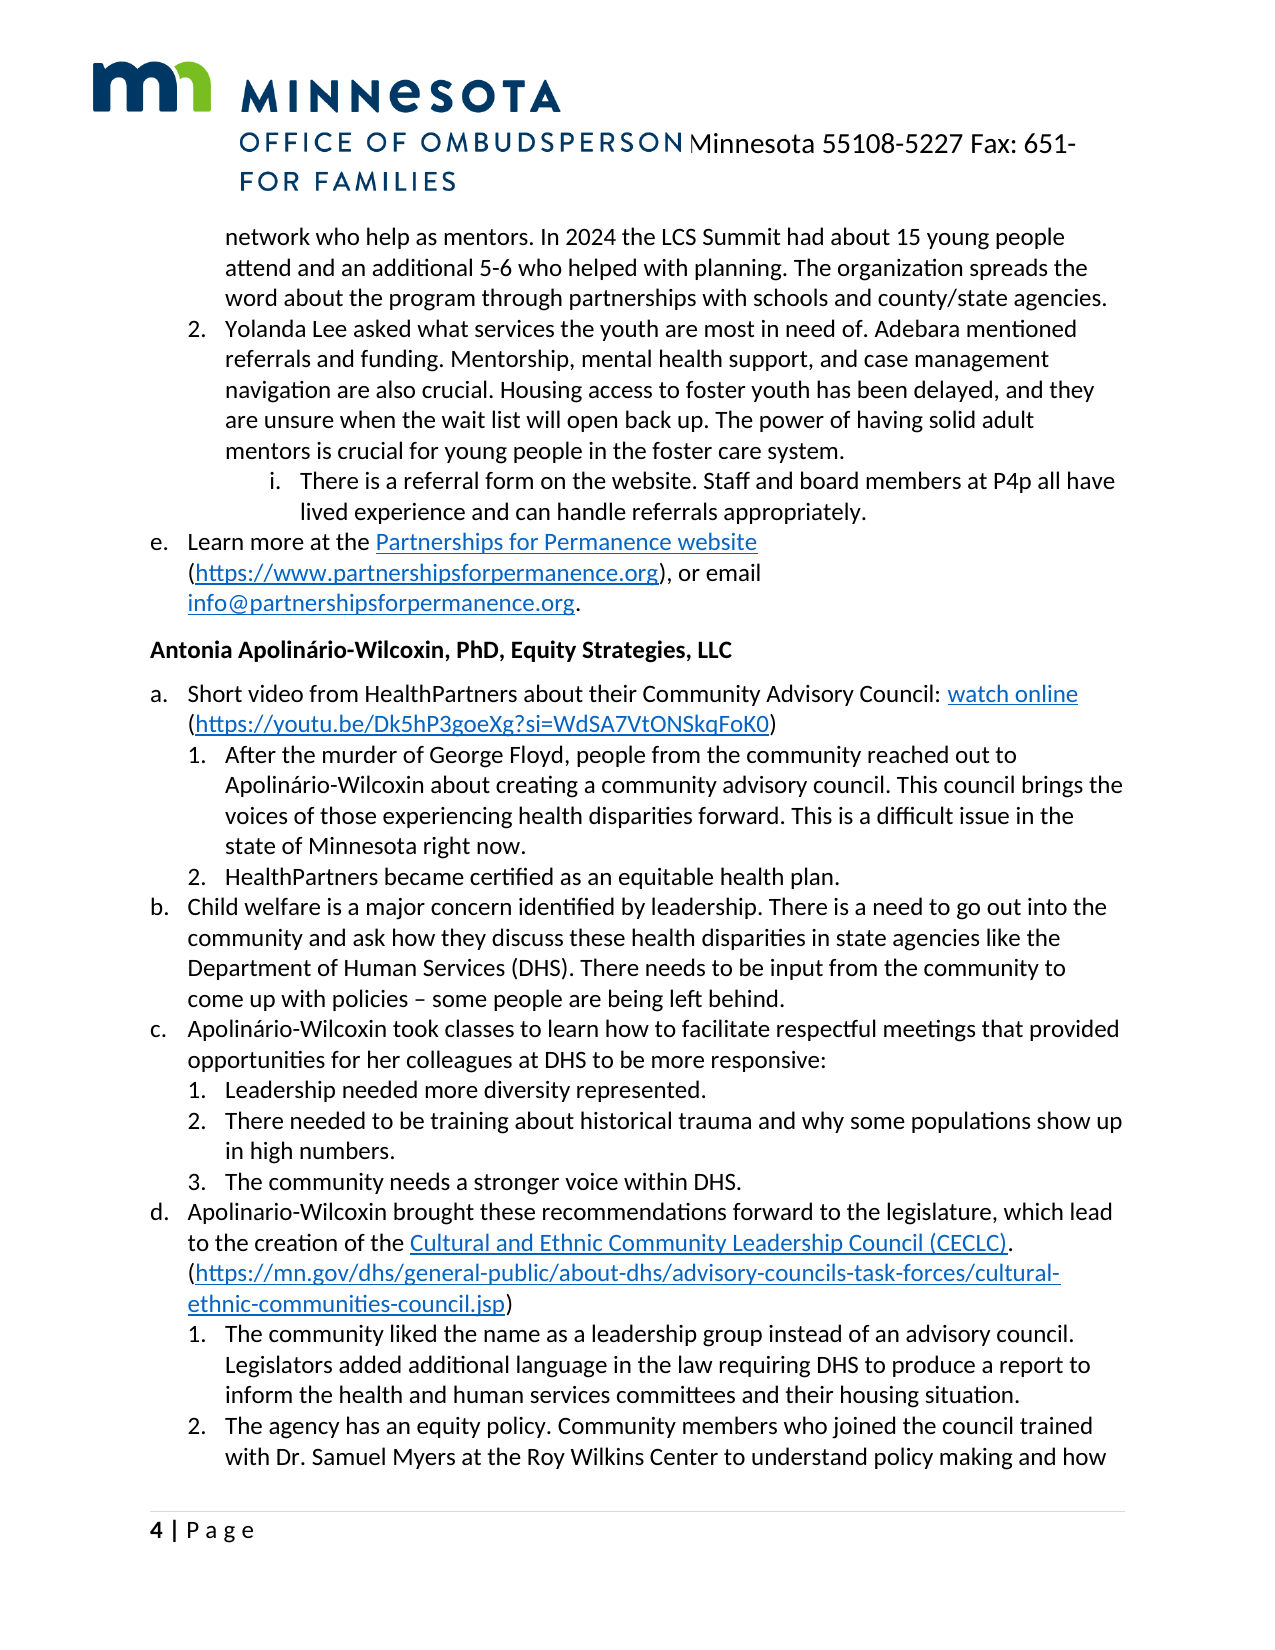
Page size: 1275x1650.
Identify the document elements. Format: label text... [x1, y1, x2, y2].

list Learn more at the Partnerships for Permanence website (https://www.partnershipsforpermanence.org), or email info@partnershipsforpermanence.org. [150, 526, 1125, 618]
list Short video from HealthPartners about their Community Advisory Council: watch online (https://youtu.be/Dk5hP3goeXg?si=WdSA7VtONSkqFoK0) [150, 678, 1125, 739]
list Apolinário-Wilcoxin took classes to learn how to facilitate respectful meetings that provided opportunities for her colleagues at DHS to be more responsive: [150, 1013, 1125, 1074]
list There is a referral form on the website. Staff and board members at P4p all have lived experience and can handle referrals appropriately. [281, 465, 1125, 526]
list HealthPartners became certified as an equitable health plan. [187, 861, 1125, 891]
list Apolinario-Wilcoxin brought these recommendations forward to the legislature, which lead to the creation of the Cultural and Ethnic Community Leadership Council (CECLC). (https://mn.gov/dhs/general-public/about-dhs/advisory-councils-task-forces/cultural-ethnic-communities-council.jsp) [150, 1197, 1125, 1319]
list Leadership needed more diversity represented. [187, 1074, 1125, 1105]
list After the murder of George Floyd, people from the community reached out to Apolinário-Wilcoxin about creating a community advisory council. This council brings the voices of those experiencing health disparities forward. This is a difficult issue in the state of Minnesota right now. [187, 739, 1125, 861]
list Yolanda Lee asked what services the youth are most in need of. Adebara mentioned referrals and funding. Mentorship, mental health support, and case management navigation are also crucial. Housing access to foster youth has been delayed, and they are unsure when the wait list will open back up. The power of having solid adult mentors is crucial for young people in the foster care system. [187, 313, 1125, 465]
list There needed to be training about historical trauma and why some populations show up in high numbers. [187, 1105, 1125, 1166]
list The community needs a stronger voice within DHS. [187, 1166, 1125, 1197]
list Child welfare is a major concern identified by leadership. There is a need to go out into the community and ask how they discuss these health disparities in state agencies like the Department of Human Services (DHS). There needs to be input from the community to come up with policies – some people are being left behind. [150, 891, 1125, 1013]
picture [65, 45, 692, 204]
list The community liked the name as a leadership group instead of an advisory council. Legislators added additional language in the law requiring DHS to produce a report to inform the health and human services committees and their housing situation. [187, 1319, 1125, 1410]
subtitle Antonia Apolinário-Wilcoxin, PhD, Equity Strategies, LLC [150, 635, 1125, 665]
